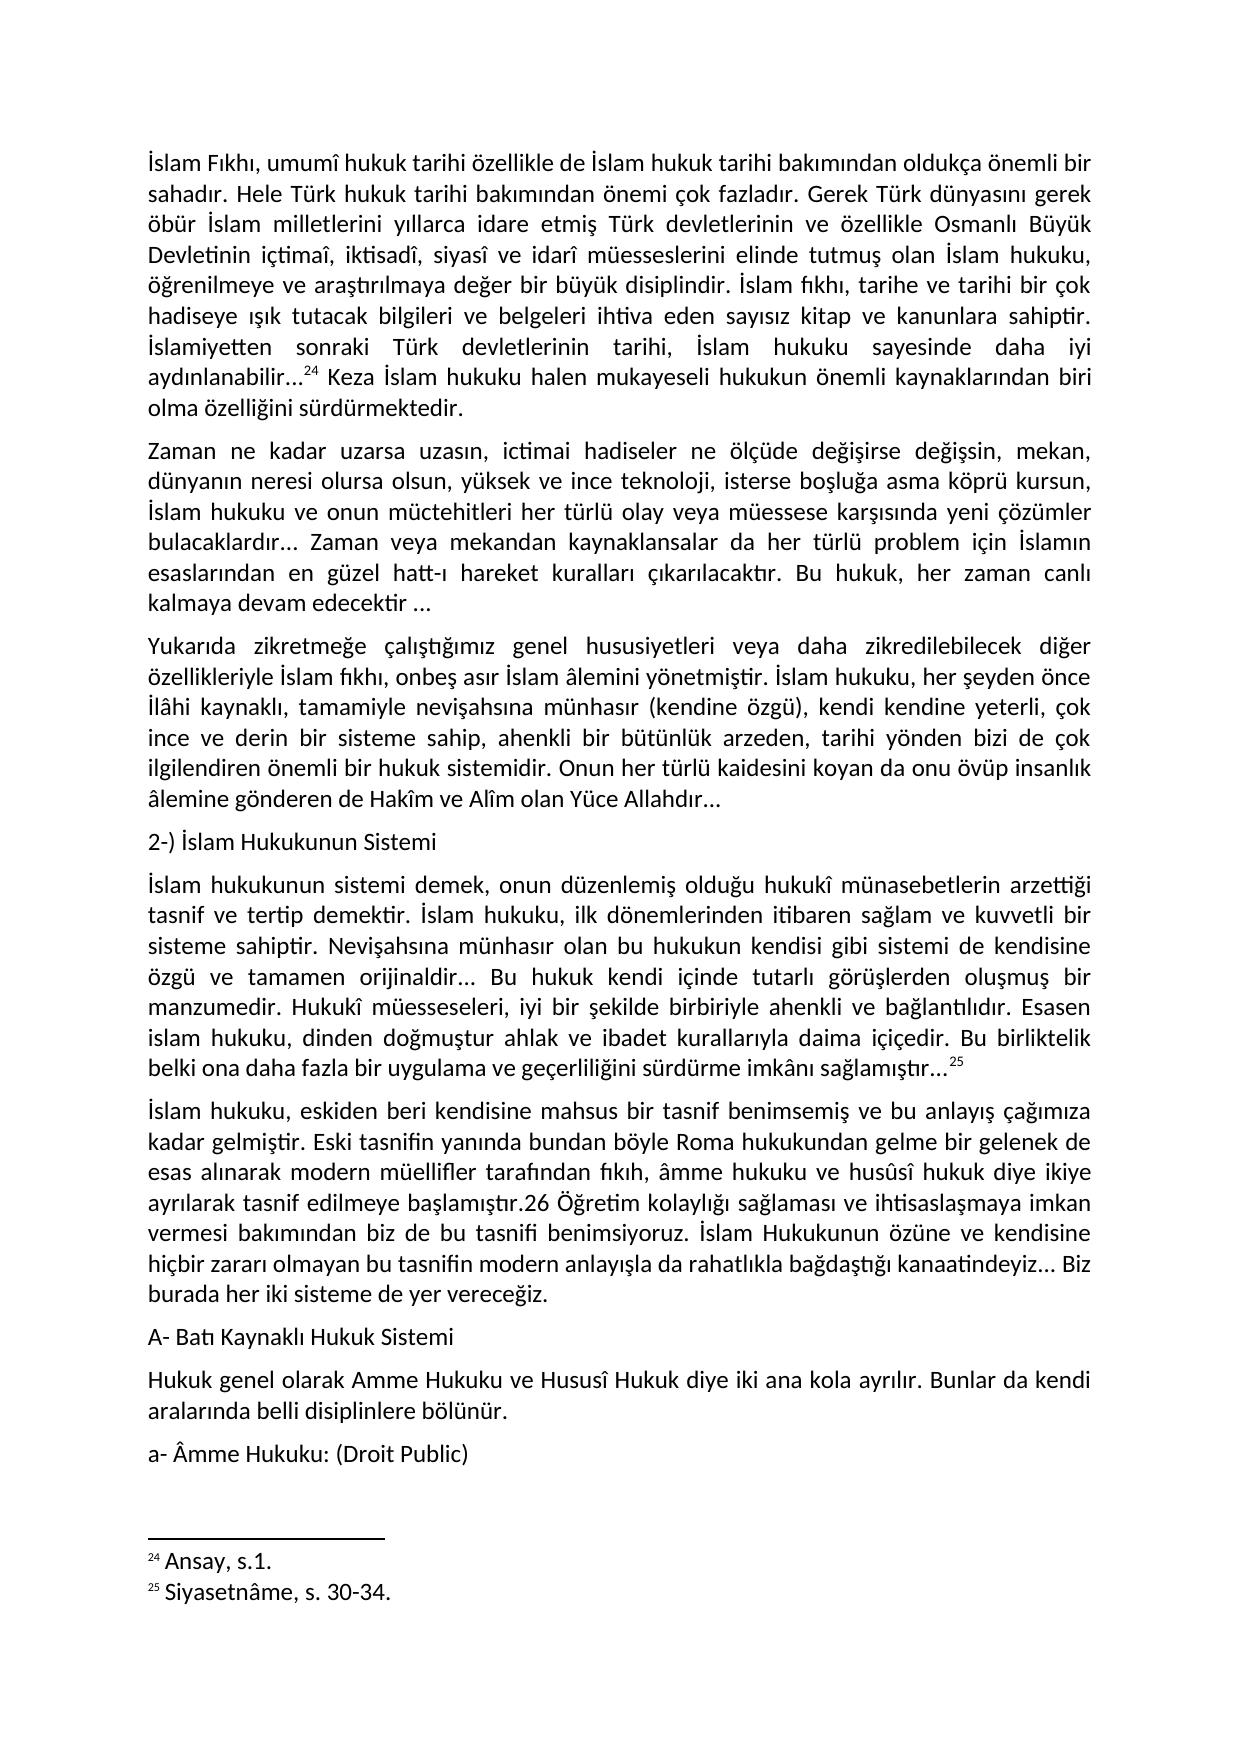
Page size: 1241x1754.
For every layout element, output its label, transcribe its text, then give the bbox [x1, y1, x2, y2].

text Yukarıda zikretmeğe çalıştığımız genel hususiyetleri veya daha zikredilebilecek diğer özellikleriyle İslam fıkhı, onbeş asır İslam âlemini yönetmiştir. İslam hukuku, her şeyden önce İlâhi kaynaklı, tamamiyle nevişahsına münhasır (kendine özgü), kendi kendine yeterli, çok ince ve derin bir sisteme sahip, ahenkli bir bütünlük arzeden, tarihi yönden bizi de çok ilgilendiren önemli bir hukuk sistemidir. Onun her türlü kaidesini koyan da onu övüp insanlık âlemine gönderen de Hakîm ve Alîm olan Yüce Allahdır... [148, 630, 1093, 813]
text İslam hukuku, eskiden beri kendisine mahsus bir tasnif benimsemiş ve bu anlayış çağımıza kadar gelmiştir. Eski tasnifin yanında bundan böyle Roma hukukundan gelme bir gelenek de esas alınarak modern müellifler tarafından fıkıh, âmme hukuku ve husûsî hukuk diye ikiye ayrılarak tasnif edilmeye başlamıştır.26 Öğretim kolaylığı sağlaması ve ihtisaslaşmaya imkan vermesi bakımından biz de bu tasnifi benimsiyoruz. İslam Hukukunun özüne ve kendisine hiçbir zararı olmayan bu tasnifin modern anlayışla da rahatlıkla bağdaştığı kanaatindeyiz... Biz burada her iki sisteme de yer vereceğiz. [148, 1095, 1093, 1309]
text İslam Fıkhı, umumî hukuk tarihi özellikle de İslam hukuk tarihi bakımından oldukça önemli bir sahadır. Hele Türk hukuk tarihi bakımından önemi çok fazladır. Gerek Türk dünyasını gerek öbür İslam milletlerini yıllarca idare etmiş Türk devletlerinin ve özellikle Osmanlı Büyük Devletinin içtimaî, iktisadî, siyasî ve idarî müesseslerini elinde tutmuş olan İslam hukuku, öğrenilmeye ve araştırılmaya değer bir büyük disiplindir. İslam fıkhı, tarihe ve tarihi bir çok hadiseye ışık tutacak bilgileri ve belgeleri ihtiva eden sayısız kitap ve kanunlara sahiptir. İslamiyetten sonraki Türk devletlerinin tarihi, İslam hukuku sayesinde daha iyi aydınlanabilir... Keza İslam hukuku halen mukayeseli hukukun önemli kaynaklarından biri olma özelliğini sürdürmektedir. [148, 148, 1093, 422]
text a- Âmme Hukuku: (Droit Public) [148, 1438, 1093, 1468]
text 2-) İslam Hukukunun Sistemi [148, 826, 1093, 857]
text Hukuk genel olarak Amme Hukuku ve Hususî Hukuk diye iki ana kola ayrılır. Bunlar da kendi aralarında belli disiplinlere bölünür. [148, 1364, 1093, 1425]
text Zaman ne kadar uzarsa uzasın, ictimai hadiseler ne ölçüde değişirse değişsin, mekan, dünyanın neresi olursa olsun, yüksek ve ince teknoloji, isterse boşluğa asma köprü kursun, İslam hukuku ve onun müctehitleri her türlü olay veya müessese karşısında yeni çözümler bulacaklardır... Zaman veya mekandan kaynaklansalar da her türlü problem için İslamın esaslarından en güzel hatt-ı hareket kuralları çıkarılacaktır. Bu hukuk, her zaman canlı kalmaya devam edecektir ... [148, 435, 1093, 618]
text İslam hukukunun sistemi demek, onun düzenlemiş olduğu hukukî münasebetlerin arzettiği tasnif ve tertip demektir. İslam hukuku, ilk dönemlerinden itibaren sağlam ve kuvvetli bir sisteme sahiptir. Nevişahsına münhasır olan bu hukukun kendisi gibi sistemi de kendisine özgü ve tamamen orijinaldir... Bu hukuk kendi içinde tutarlı görüşlerden oluşmuş bir manzumedir. Hukukî müesseseleri, iyi bir şekilde birbiriyle ahenkli ve bağlantılıdır. Esasen islam hukuku, dinden doğmuştur ahlak ve ibadet kurallarıyla daima içiçedir. Bu birliktelik belki ona daha fazla bir uygulama ve geçerliliğini sürdürme imkânı sağlamıştır... [148, 869, 1093, 1083]
text A- Batı Kaynaklı Hukuk Sistemi [148, 1321, 1093, 1352]
